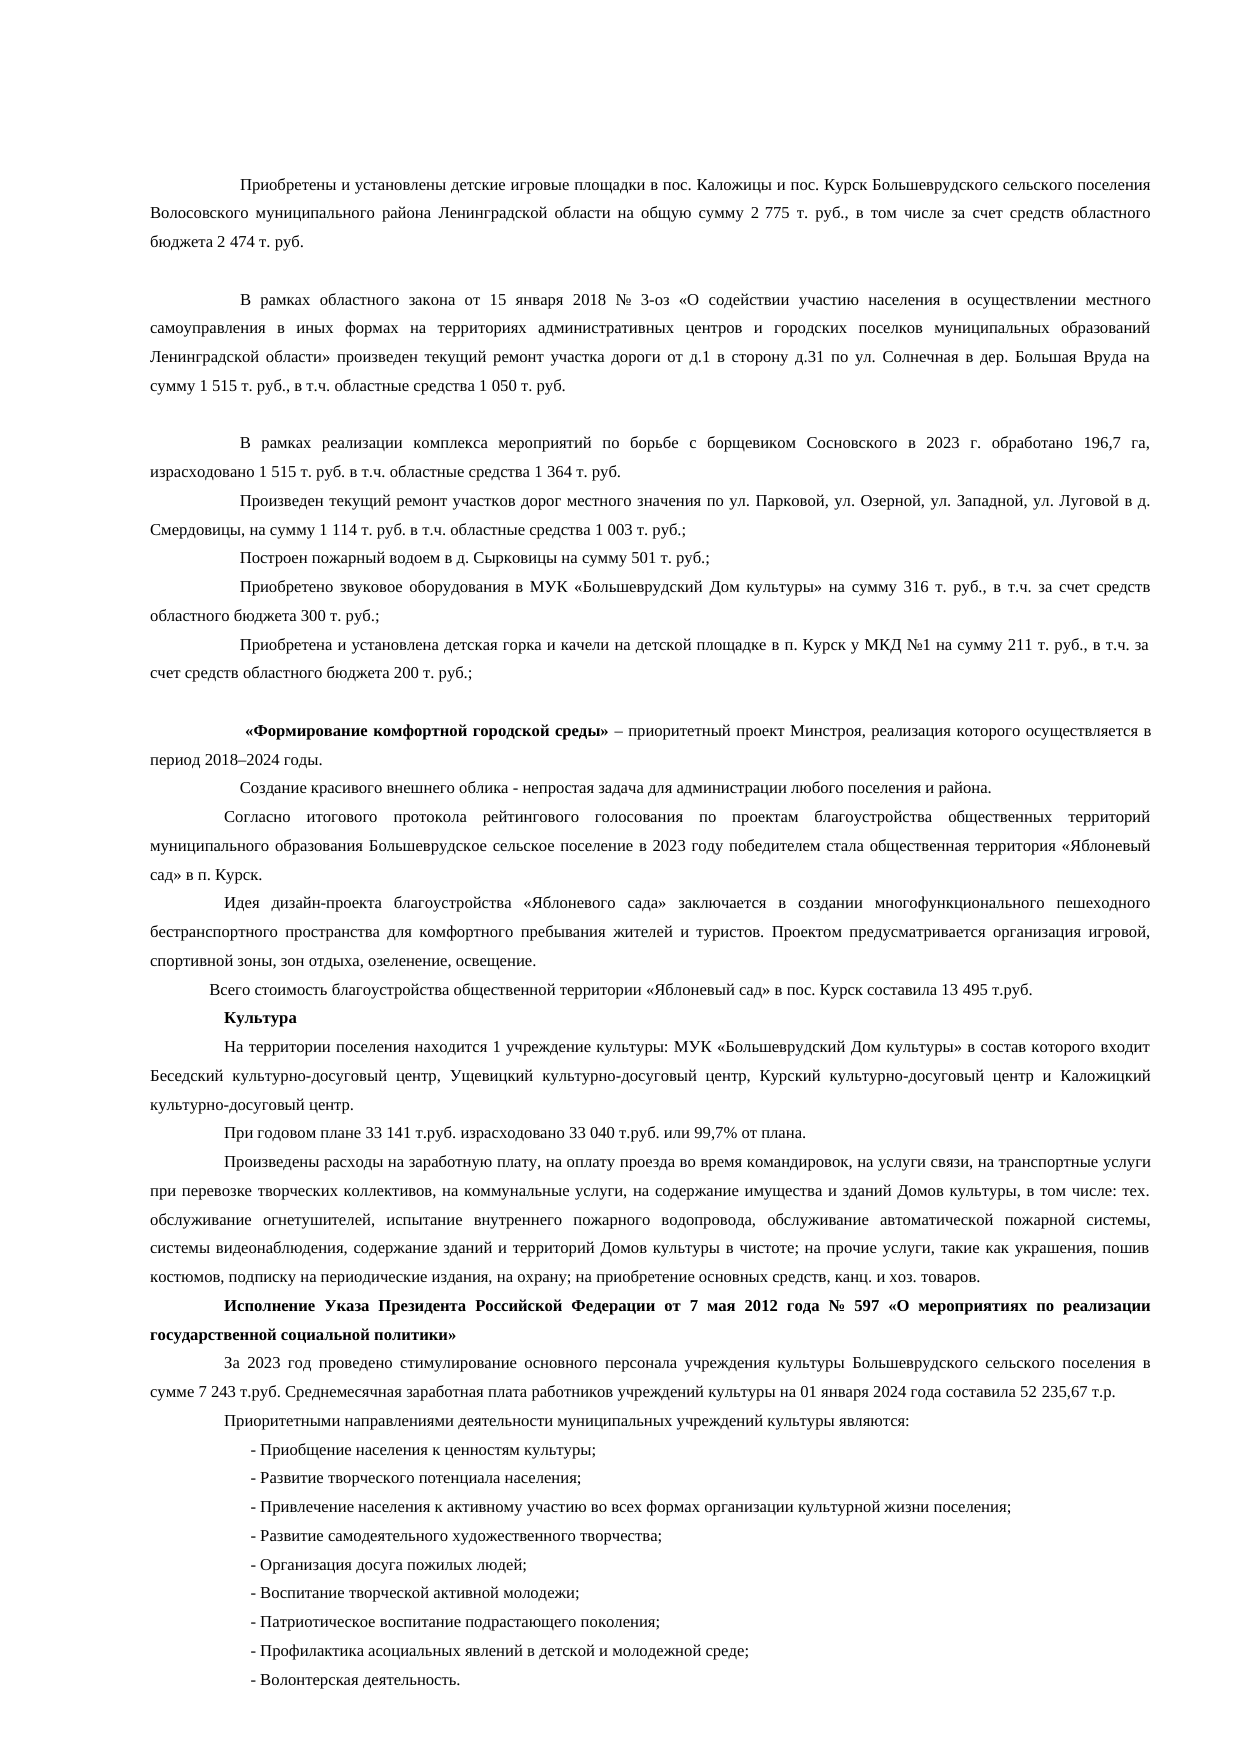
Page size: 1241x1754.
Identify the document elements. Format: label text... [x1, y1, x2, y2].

text - Организация досуга пожилых людей; [150, 1554, 1152, 1573]
text В рамках реализации комплекса мероприятий по борьбе с борщевиком Сосновского в 2023 г. обработано 196,7 га, израсходовано 1 515 т. руб. в т.ч. областные средства 1 364 т. руб. [150, 433, 1152, 481]
text Согласно итогового протокола рейтингового голосования по проектам благоустройства общественных территорий муниципального образования Большеврудское сельское поселение в 2023 году победителем стала общественная территория «Яблоневый сад» в п. Курск. [150, 807, 1152, 883]
text - Приобщение населения к ценностям культуры; [150, 1439, 1152, 1458]
text Приобретена и установлена детская горка и качели на детской площадке в п. Курск у МКД №1 на сумму 211 т. руб., в т.ч. за счет средств областного бюджета 200 т. руб.; [150, 634, 1152, 682]
text Построен пожарный водоем в д. Сырковицы на сумму 501 т. руб.; [150, 548, 1152, 567]
text Всего стоимость благоустройства общественной территории «Яблоневый сад» в пос. Курск составила 13 495 т.руб. [150, 979, 1152, 998]
text Произведен текущий ремонт участков дорог местного значения по ул. Парковой, ул. Озерной, ул. Западной, ул. Луговой в д. Смердовицы, на сумму 1 114 т. руб. в т.ч. областные средства 1 003 т. руб.; [150, 491, 1152, 538]
text Приобретены и установлены детские игровые площадки в пос. Каложицы и пос. Курск Большеврудского сельского поселения Волосовского муниципального района Ленинградской области на общую сумму 2 775 т. руб., в том числе за счет средств областного бюджета 2 474 т. руб. [150, 174, 1152, 251]
text - Развитие творческого потенциала населения; [150, 1468, 1152, 1487]
text В рамках областного закона от 15 января 2018 № 3-оз «О содействии участию населения в осуществлении местного самоуправления в иных формах на территориях административных центров и городских поселков муниципальных образований Ленинградской области» произведен текущий ремонт участка дороги от д.1 в сторону д.31 по ул. Солнечная в дер. Большая Вруда на сумму 1 515 т. руб., в т.ч. областные средства 1 050 т. руб. [150, 289, 1152, 395]
text Культура [150, 1008, 1152, 1027]
text За 2023 год проведено стимулирование основного персонала учреждения культуры Большеврудского сельского поселения в сумме 7 243 т.руб. Среднемесячная заработная плата работников учреждений культуры на 01 января 2024 года составила 52 235,67 т.р. [150, 1353, 1152, 1401]
text «Формирование комфортной городской среды» – приоритетный проект Минстроя, реализация которого осуществляется в период 2018–2024 годы. [150, 721, 1152, 768]
text Исполнение Указа Президента Российской Федерации от 7 мая 2012 года № 597 «О мероприятиях по реализации государственной социальной политики» [150, 1296, 1152, 1343]
text На территории поселения находится 1 учреждение культуры: МУК «Большеврудский Дом культуры» в состав которого входит Беседский культурно-досуговый центр, Ущевицкий культурно-досуговый центр, Курский культурно-досуговый центр и Каложицкий культурно-досуговый центр. [150, 1037, 1152, 1113]
text - Привлечение населения к активному участию во всех формах организации культурной жизни поселения; [150, 1497, 1152, 1516]
text - Волонтерская деятельность. [150, 1669, 1152, 1688]
text Идея дизайн-проекта благоустройства «Яблоневого сада» заключается в создании многофункционального пешеходного бестранспортного пространства для комфортного пребывания жителей и туристов. Проектом предусматривается организация игровой, спортивной зоны, зон отдыха, озеленение, освещение. [150, 893, 1152, 970]
text - Развитие самодеятельного художественного творчества; [150, 1526, 1152, 1545]
text Произведены расходы на заработную плату, на оплату проезда во время командировок, на услуги связи, на транспортные услуги при перевозке творческих коллективов, на коммунальные услуги, на содержание имущества и зданий Домов культуры, в том числе: тех. обслуживание огнетушителей, испытание внутреннего пожарного водопровода, обслуживание автоматической пожарной системы, системы видеонаблюдения, содержание зданий и территорий Домов культуры в чистоте; на прочие услуги, такие как украшения, пошив костюмов, подписку на периодические издания, на охрану; на приобретение основных средств, канц. и хоз. товаров. [150, 1152, 1152, 1286]
text Приоритетными направлениями деятельности муниципальных учреждений культуры являются: [150, 1411, 1152, 1430]
text - Воспитание творческой активной молодежи; [150, 1583, 1152, 1602]
text Создание красивого внешнего облика - непростая задача для администрации любого поселения и района. [150, 778, 1152, 797]
text Приобретено звуковое оборудования в МУК «Большеврудский Дом культуры» на сумму 316 т. руб., в т.ч. за счет средств областного бюджета 300 т. руб.; [150, 577, 1152, 625]
text - Профилактика асоциальных явлений в детской и молодежной среде; [150, 1641, 1152, 1660]
text При годовом плане 33 141 т.руб. израсходовано 33 040 т.руб. или 99,7% от плана. [150, 1123, 1152, 1142]
text - Патриотическое воспитание подрастающего поколения; [150, 1612, 1152, 1631]
